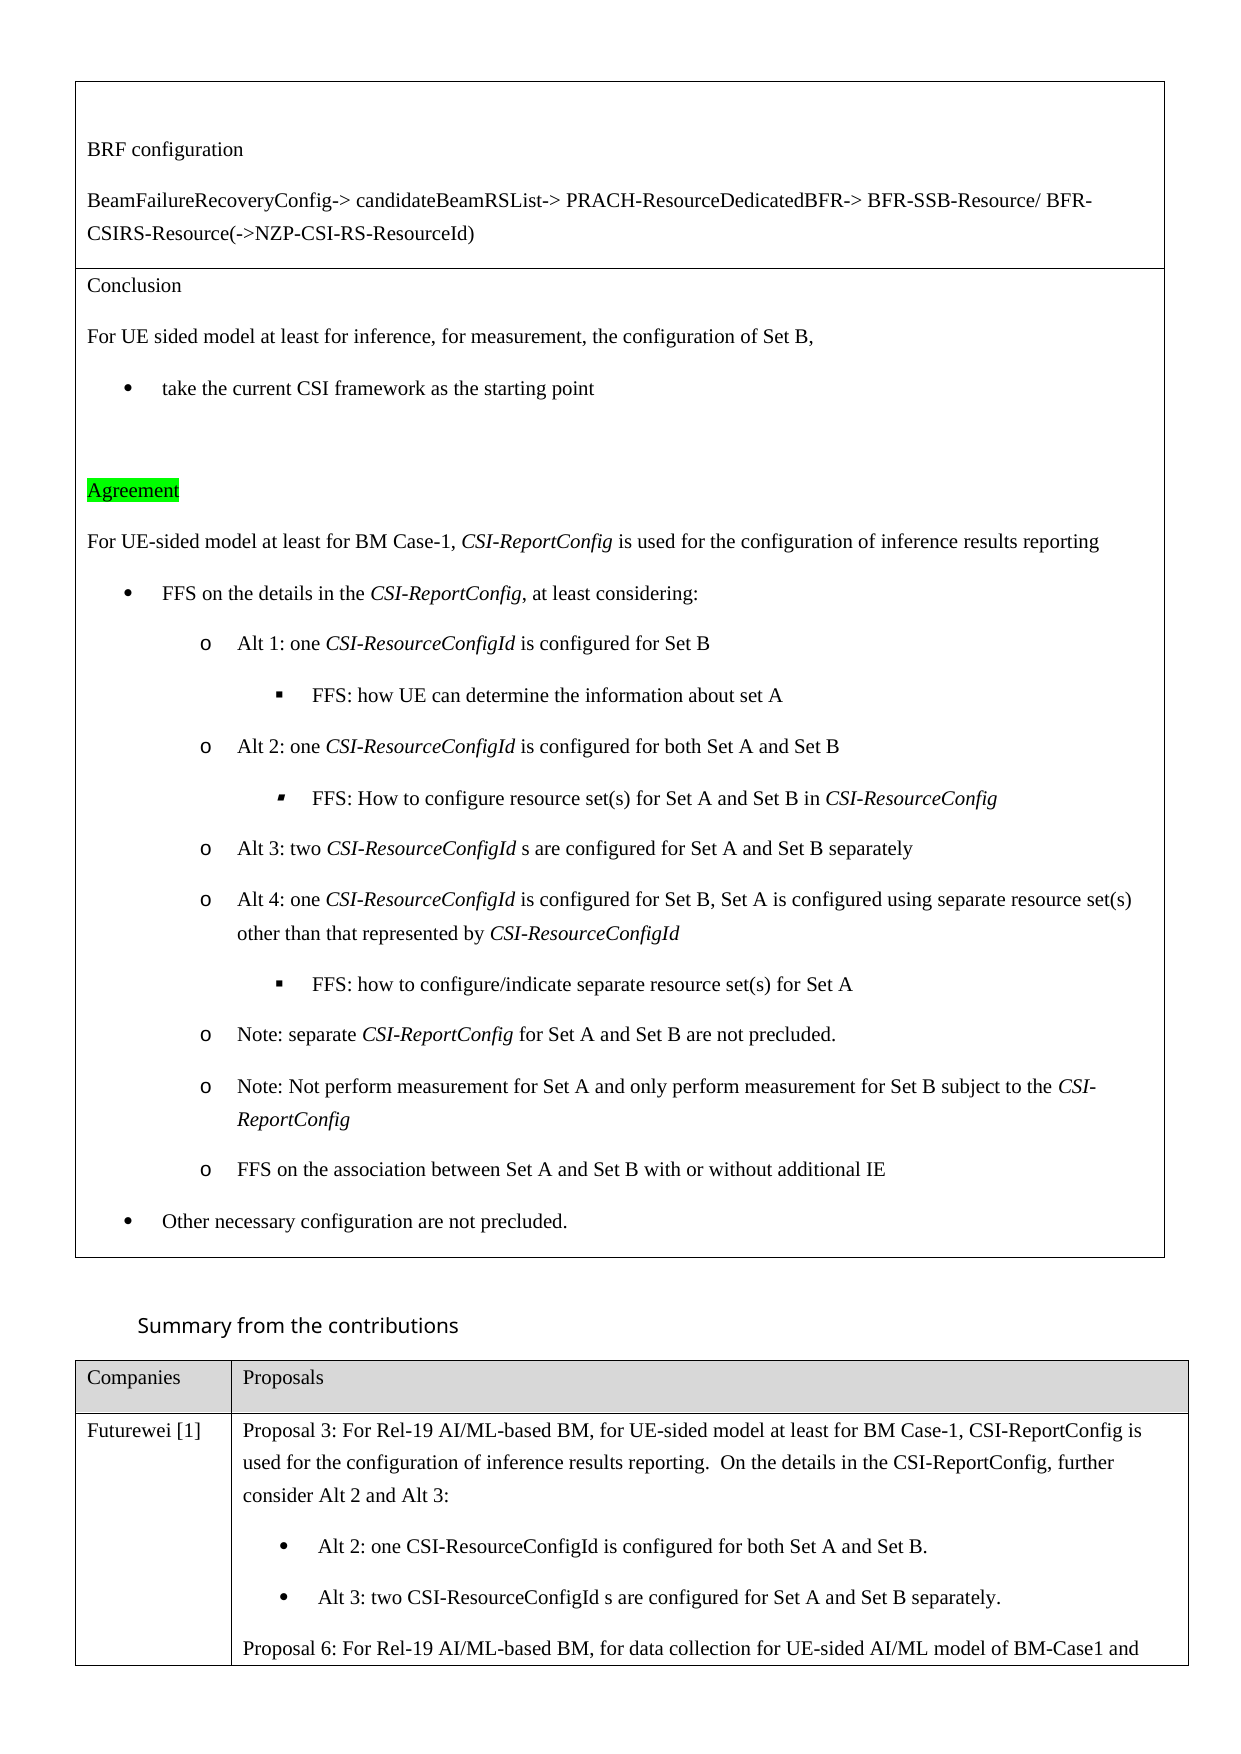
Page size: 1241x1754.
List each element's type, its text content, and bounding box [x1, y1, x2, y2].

table_cell Conclusion For UE sided model at least for inference, for measurement, the configuration of Set B, take the current CSI framework as the starting point Agreement For UE-sided model at least for BM Case-1, CSI-ReportConfig is used for the configuration of inference results reporting FFS on the details in the CSI-ReportConfig, at least considering: Alt 1: one CSI-ResourceConfigId is configured for Set B FFS: how UE can determine the information about set A Alt 2: one CSI-ResourceConfigId is configured for both Set A and Set B FFS: How to configure resource set(s) for Set A and Set B in CSI-ResourceConfig Alt 3: two CSI-ResourceConfigId s are configured for Set A and Set B separately Alt 4: one CSI-ResourceConfigId is configured for Set B, Set A is configured using separate resource set(s) other than that represented by CSI-ResourceConfigId FFS: how to configure/indicate separate resource set(s) for Set A Note: separate CSI-ReportConfig for Set A and Set B are not precluded. Note: Not perform measurement for Set A and only perform measurement for Set B subject to the CSI-ReportConfig FFS on the association between Set A and Set B with or without additional IE Other necessary configuration are not precluded. [76, 269, 1164, 1257]
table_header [76, 82, 1164, 268]
table_header Companies [76, 1361, 231, 1412]
table_header Proposals [232, 1361, 1188, 1412]
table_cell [232, 1414, 1188, 1665]
table_cell Futurewei [1] [76, 1414, 231, 1665]
subtitle Summary from the contributions [137, 1309, 1165, 1341]
